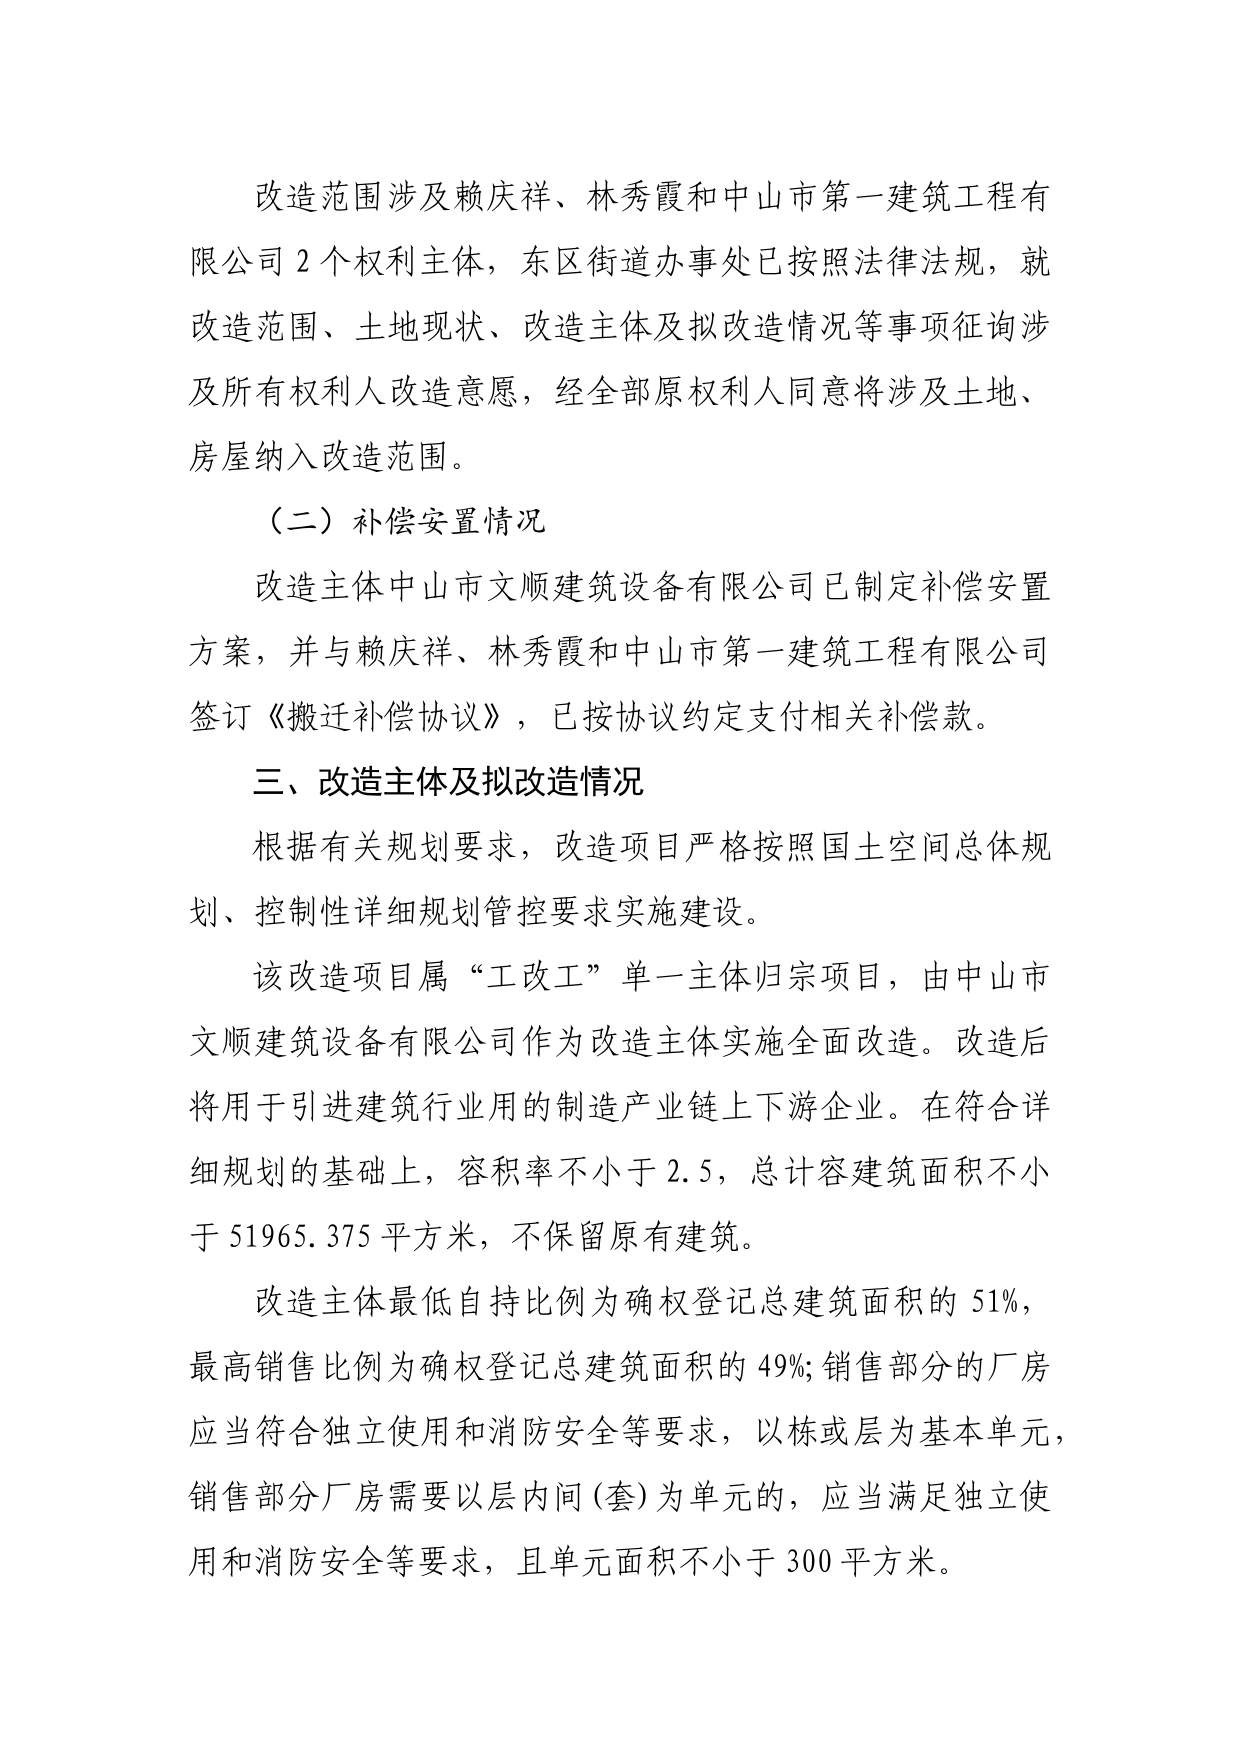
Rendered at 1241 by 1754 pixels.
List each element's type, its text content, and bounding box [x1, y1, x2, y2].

list 补偿安置情况 [187, 487, 1053, 552]
text 该改造项目属“工改工”单一主体归宗项目，由中山市文顺建筑设备有限公司作为改造主体实施全面改造。改造后将用于引进建筑行业用的制造产业链上下游企业。在符合详细规划的基础上，容积率不小于2.5，总计容建筑面积不小于51965.375平方米，不保留原有建筑。 [187, 942, 1053, 1267]
text 改造范围涉及赖庆祥、林秀霞和中山市第一建筑工程有限公司2个权利主体，东区街道办事处已按照法律法规，就改造范围、土地现状、改造主体及拟改造情况等事项征询涉及所有权利人改造意愿，经全部原权利人同意将涉及土地、房屋纳入改造范围。 [187, 162, 1053, 487]
text 改造主体最低自持比例为确权登记总建筑面积的51%，最高销售比例为确权登记总建筑面积的49%;销售部分的厂房应当符合独立使用和消防安全等要求，以栋或层为基本单元，销售部分厂房需要以层内间(套)为单元的，应当满足独立使用和消防安全等要求，且单元面积不小于300平方米。 [187, 1267, 1053, 1592]
text 根据有关规划要求，改造项目严格按照国土空间总体规划、控制性详细规划管控要求实施建设。 [187, 812, 1053, 942]
text 改造主体中山市文顺建筑设备有限公司已制定补偿安置方案，并与赖庆祥、林秀霞和中山市第一建筑工程有限公司签订《搬迁补偿协议》，已按协议约定支付相关补偿款。 [187, 552, 1053, 747]
text 三、改造主体及拟改造情况 [187, 747, 1053, 812]
